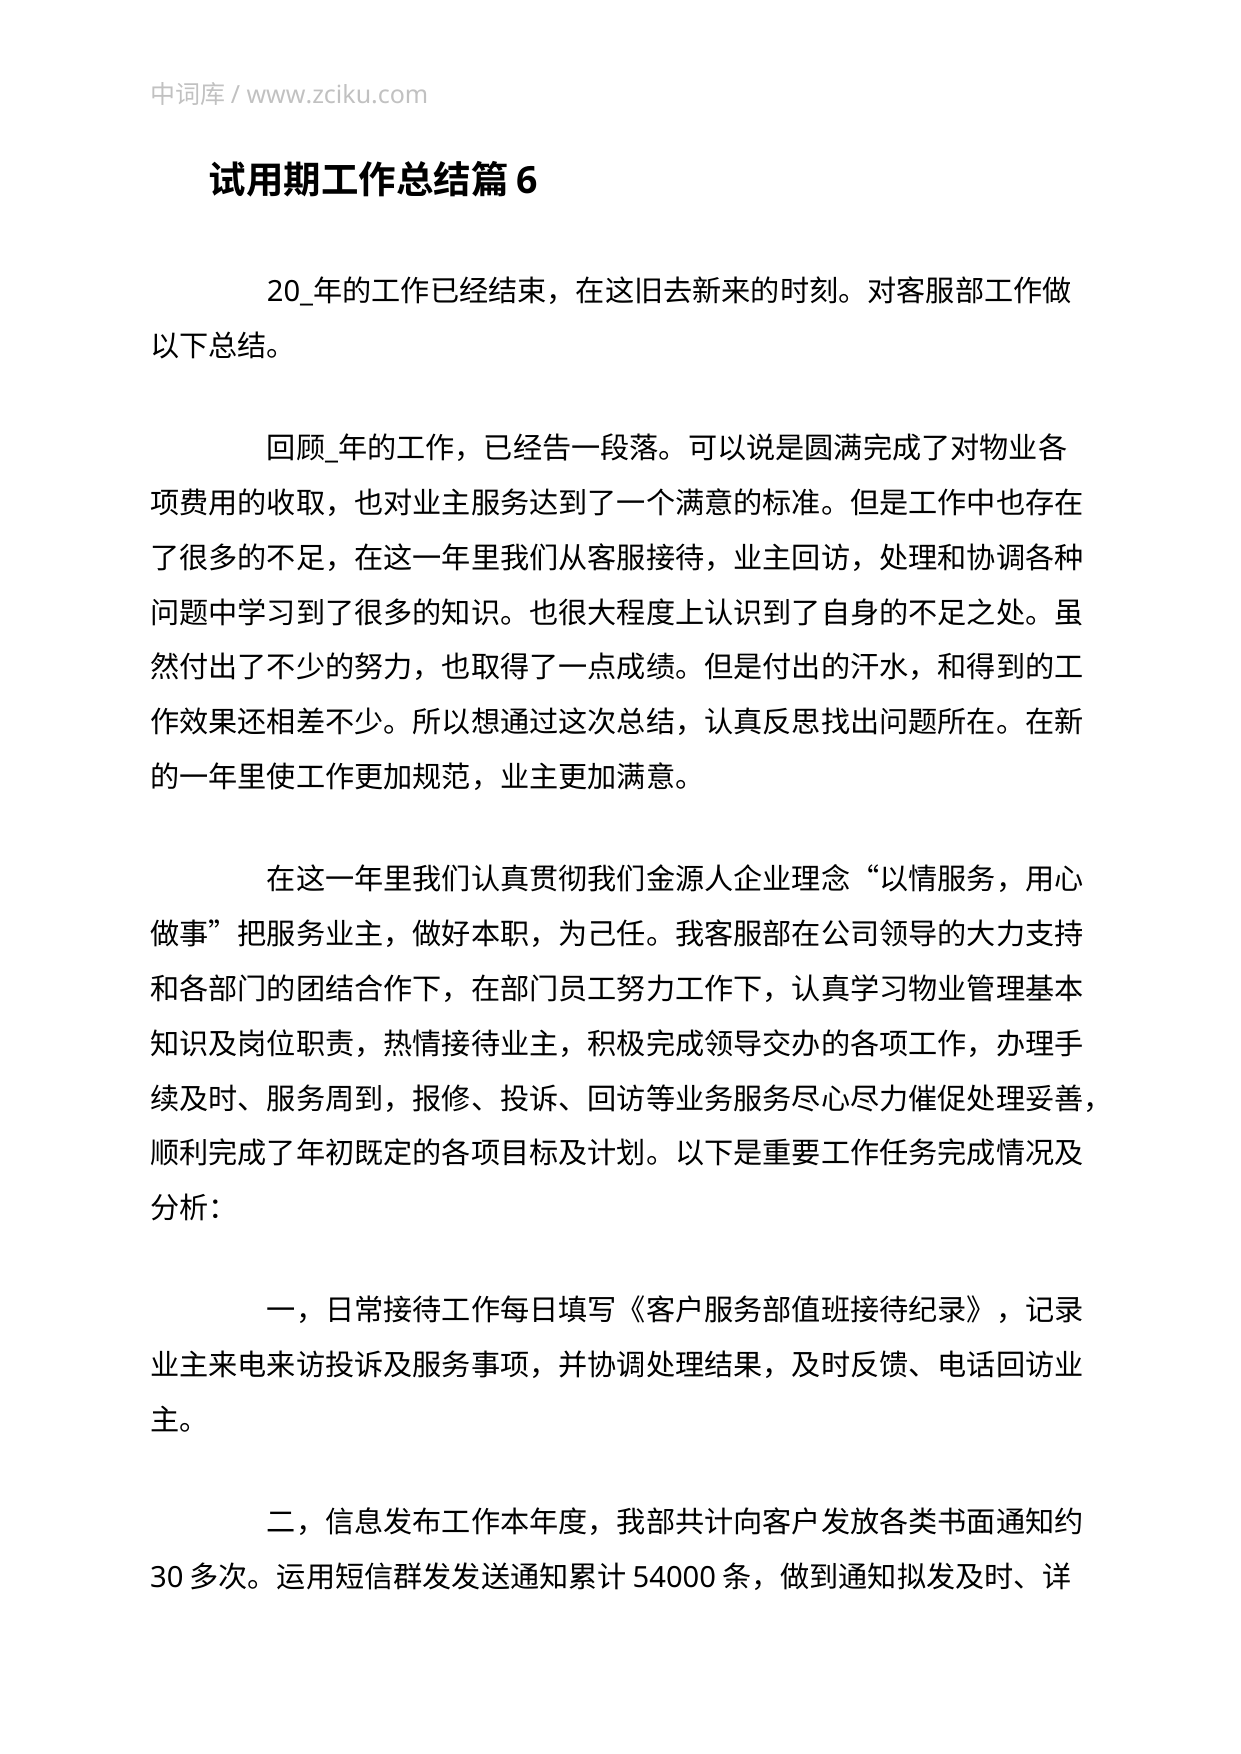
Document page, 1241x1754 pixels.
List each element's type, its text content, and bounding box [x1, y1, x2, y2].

text 回顾_年的工作，已经告一段落。可以说是圆满完成了对物业各项费用的收取，也对业主服务达到了一个满意的标准。但是工作中也存在了很多的不足，在这一年里我们从客服接待，业主回访，处理和协调各种问题中学习到了很多的知识。也很大程度上认识到了自身的不足之处。虽然付出了不少的努力，也取得了一点成绩。但是付出的汗水，和得到的工作效果还相差不少。所以想通过这次总结，认真反思找出问题所在。在新的一年里使工作更加规范，业主更加满意。 [150, 424, 1090, 796]
text 一，日常接待工作每日填写《客户服务部值班接待纪录》，记录业主来电来访投诉及服务事项，并协调处理结果，及时反馈、电话回访业主。 [150, 1287, 1090, 1439]
text 试用期工作总结篇6 [150, 150, 1090, 204]
text 在这一年里我们认真贯彻我们金源人企业理念“以情服务，用心做事”把服务业主，做好本职，为己任。我客服部在公司领导的大力支持和各部门的团结合作下，在部门员工努力工作下，认真学习物业管理基本知识及岗位职责，热情接待业主，积极完成领导交办的各项工作，办理手续及时、服务周到，报修、投诉、回访等业务服务尽心尽力催促处理妥善，顺利完成了年初既定的各项目标及计划。以下是重要工作任务完成情况及分析： [150, 856, 1090, 1227]
text 20_年的工作已经结束，在这旧去新来的时刻。对客服部工作做以下总结。 [150, 268, 1090, 365]
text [150, 1498, 1090, 1596]
